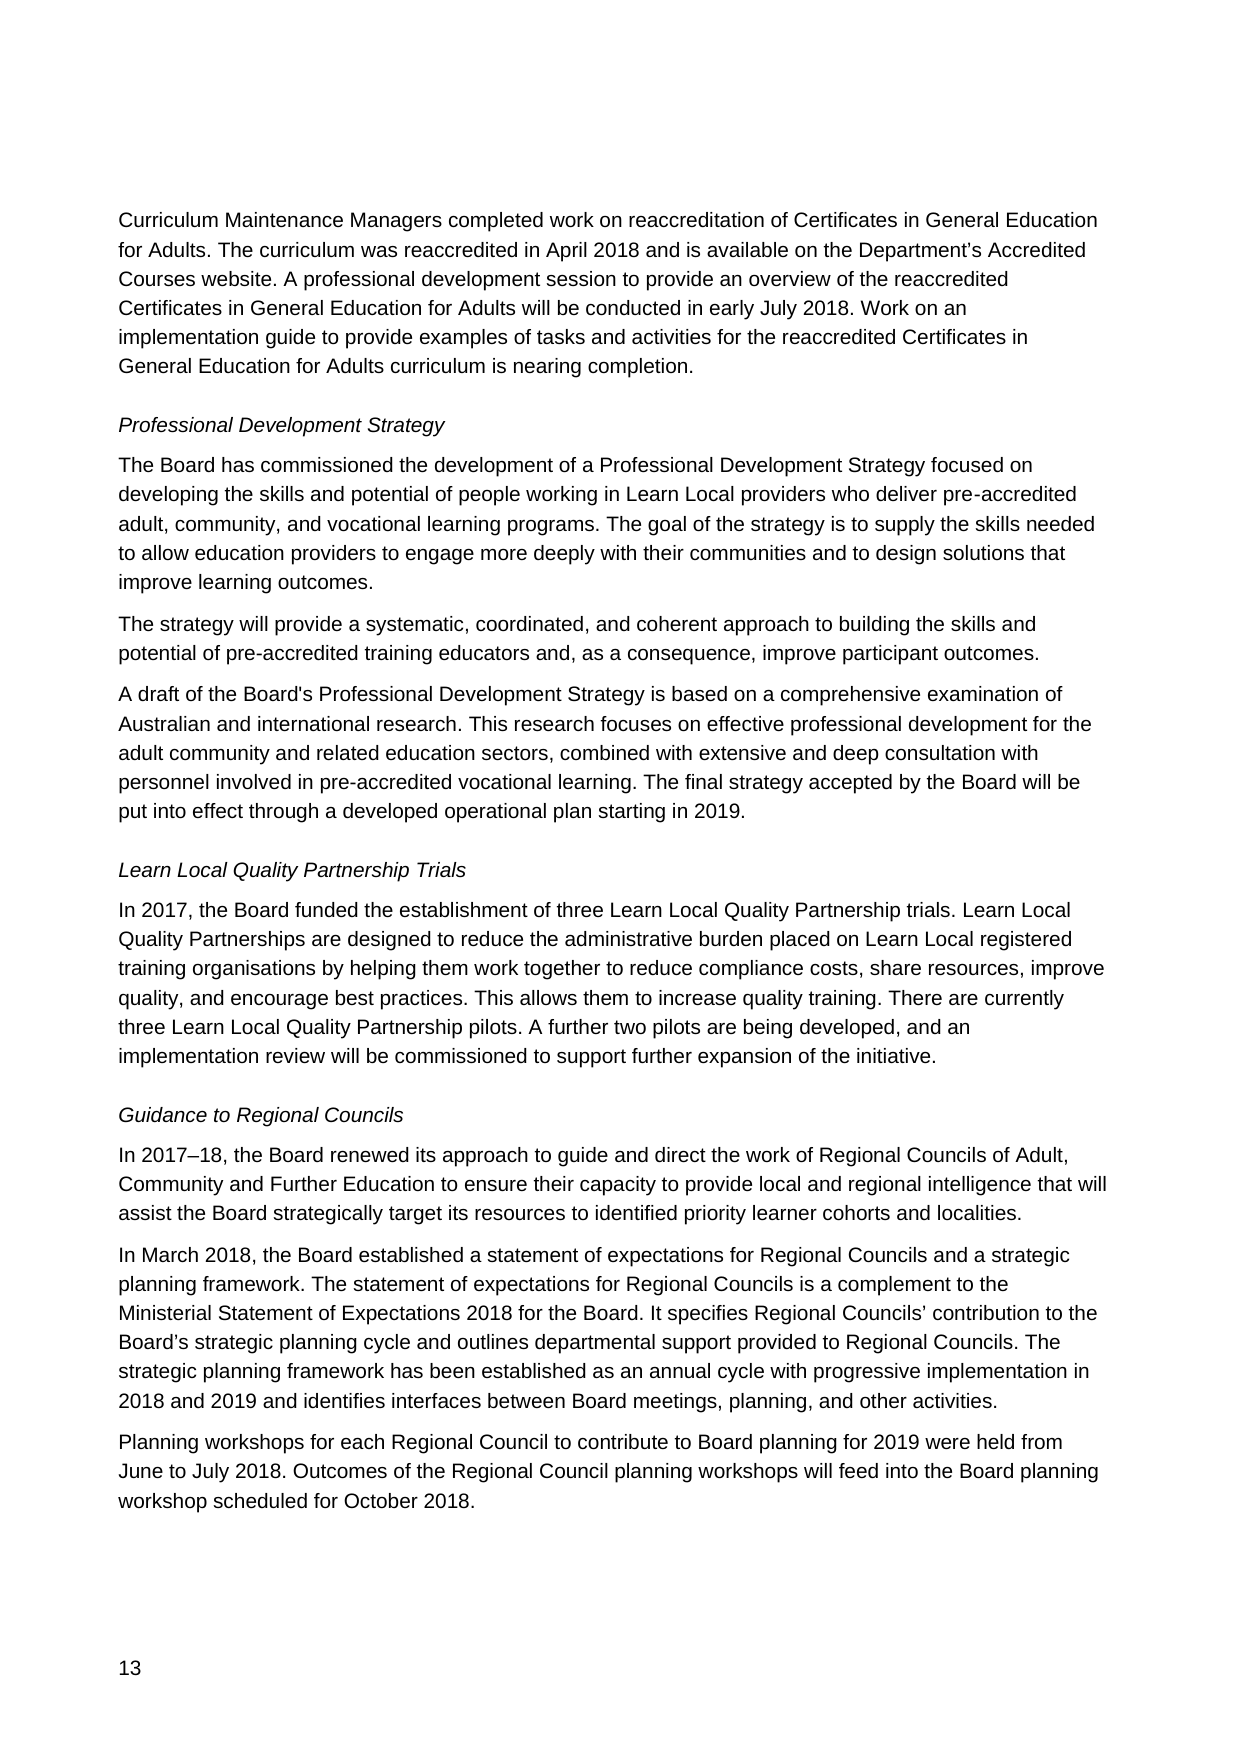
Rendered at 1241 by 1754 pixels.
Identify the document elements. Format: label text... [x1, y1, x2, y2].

subtitle Guidance to Regional Councils [118, 1102, 1123, 1126]
text A draft of the Board's Professional Development Strategy is based on a comprehensive examination of Australian and international research. This research focuses on effective professional development for the adult community and related education sectors, combined with extensive and deep consultation with personnel involved in pre-accredited vocational learning. The final strategy accepted by the Board will be put into effect through a developed operational plan starting in 2019. [118, 678, 1108, 824]
subtitle Learn Local Quality Partnership Trials [118, 858, 1123, 882]
text In 2017–18, the Board renewed its approach to guide and direct the work of Regional Councils of Adult, Community and Further Education to ensure their capacity to provide local and regional intelligence that will assist the Board strategically target its resources to identified priority learner cohorts and localities. [118, 1139, 1108, 1226]
text The Board has commissioned the development of a Professional Development Strategy focused on developing the skills and potential of people working in Learn Local providers who deliver pre-accredited adult, community, and vocational learning programs. The goal of the strategy is to supply the skills needed to allow education providers to engage more deeply with their communities and to design solutions that improve learning outcomes. [118, 449, 1108, 595]
text Planning workshops for each Regional Council to contribute to Board planning for 2019 were held from June to July 2018. Outcomes of the Regional Council planning workshops will feed into the Board planning workshop scheduled for October 2018. [118, 1426, 1108, 1514]
text Curriculum Maintenance Managers completed work on reaccreditation of Certificates in General Education for Adults. The curriculum was reaccredited in April 2018 and is available on the Department’s Accredited Courses website. A professional development session to provide an overview of the reaccredited Certificates in General Education for Adults will be conducted in early July 2018. Work on an implementation guide to provide examples of tasks and activities for the reaccredited Certificates in General Education for Adults curriculum is nearing completion. [118, 204, 1108, 379]
text The strategy will provide a systematic, coordinated, and coherent approach to building the skills and potential of pre-accredited training educators and, as a consequence, improve participant outcomes. [118, 608, 1108, 666]
text In 2017, the Board funded the establishment of three Learn Local Quality Partnership trials. Learn Local Quality Partnerships are designed to reduce the administrative burden placed on Learn Local registered training organisations by helping them work together to reduce compliance costs, share resources, improve quality, and encourage best practices. This allows them to increase quality training. There are currently three Learn Local Quality Partnership pilots. A further two pilots are being developed, and an implementation review will be commissioned to support further expansion of the initiative. [118, 894, 1108, 1069]
text In March 2018, the Board established a statement of expectations for Regional Councils and a strategic planning framework. The statement of expectations for Regional Councils is a complement to the Ministerial Statement of Expectations 2018 for the Board. It specifies Regional Councils’ contribution to the Board’s strategic planning cycle and outlines departmental support provided to Regional Councils. The strategic planning framework has been established as an annual cycle with progressive implementation in 2018 and 2019 and identifies interfaces between Board meetings, planning, and other activities. [118, 1239, 1108, 1414]
subtitle Professional Development Strategy [118, 413, 1123, 437]
